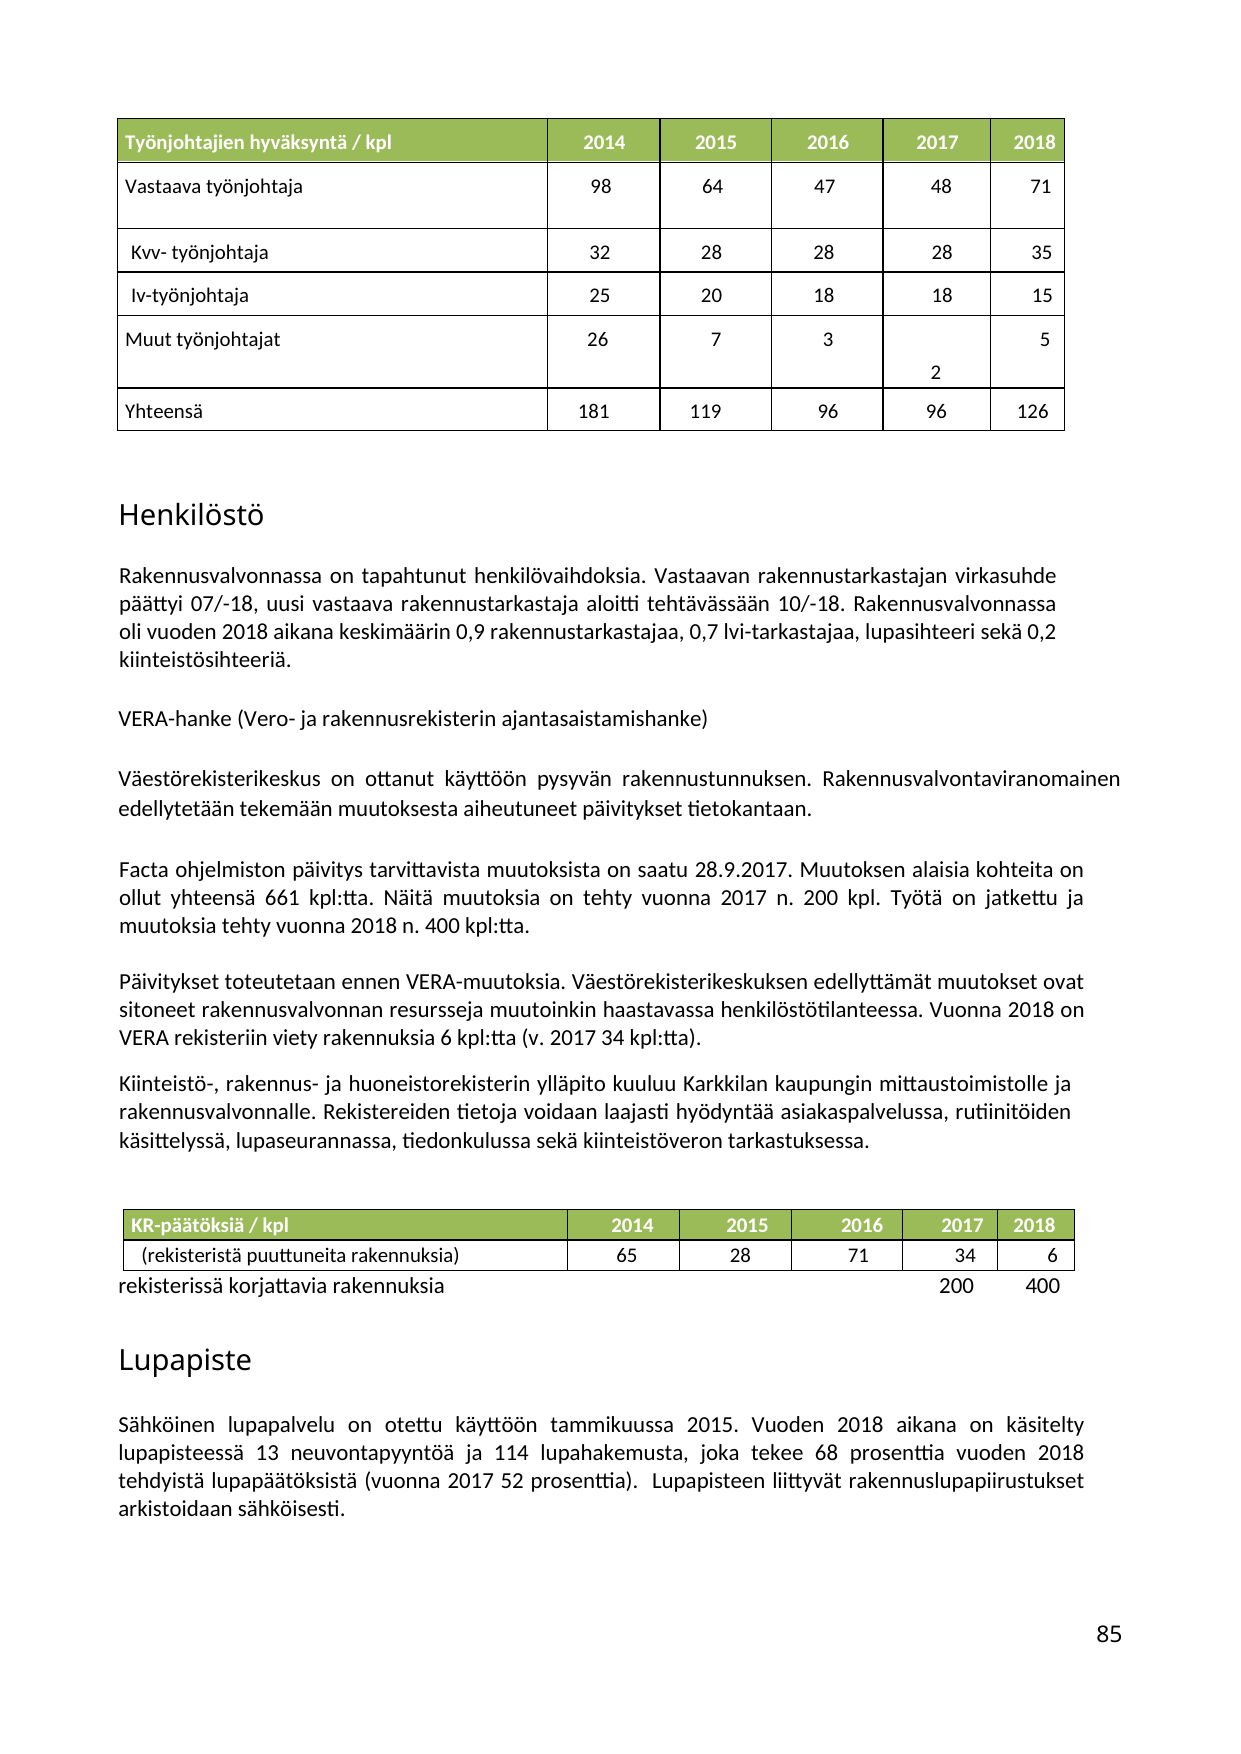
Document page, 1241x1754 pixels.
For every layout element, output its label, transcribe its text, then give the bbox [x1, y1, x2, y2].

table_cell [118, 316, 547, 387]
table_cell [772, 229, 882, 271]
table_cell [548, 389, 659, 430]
text Väestörekisterikeskus on ottanut käyttöön pysyvän rakennustunnuksen. Rakennusvalvontaviranomainen edellytetään tekemään muutoksesta aiheutuneet päivitykset tietokantaan. [118, 764, 1122, 822]
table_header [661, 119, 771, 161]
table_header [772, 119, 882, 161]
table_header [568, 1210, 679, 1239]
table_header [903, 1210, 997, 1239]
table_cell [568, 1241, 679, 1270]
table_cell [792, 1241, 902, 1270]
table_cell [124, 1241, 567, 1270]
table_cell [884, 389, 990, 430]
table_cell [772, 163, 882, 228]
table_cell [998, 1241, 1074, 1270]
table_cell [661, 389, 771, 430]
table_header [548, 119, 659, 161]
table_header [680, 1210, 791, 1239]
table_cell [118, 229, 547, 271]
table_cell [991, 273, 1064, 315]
text Facta ohjelmiston päivitys tarvittavista muutoksista on saatu 28.9.2017. Muutoksen alaisia kohteita on ollut yhteensä 661 kpl:tta. Näitä muutoksia on tehty vuonna 2017 n. 200 kpl. Työtä on jatkettu ja muutoksia tehty vuonna 2018 n. 400 kpl:tta. [119, 855, 1086, 939]
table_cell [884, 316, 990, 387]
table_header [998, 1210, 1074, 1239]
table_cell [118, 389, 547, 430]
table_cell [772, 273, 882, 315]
text VERA-hanke (Vero- ja rakennusrekisterin ajantasaistamishanke) [118, 704, 1122, 732]
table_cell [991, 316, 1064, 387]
text Päivitykset toteutetaan ennen VERA-muutoksia. Väestörekisterikeskuksen edellyttämät muutokset ovat sitoneet rakennusvalvonnan resursseja muutoinkin haastavassa henkilöstötilanteessa. Vuonna 2018 on VERA rekisteriin viety rakennuksia 6 kpl:tta (v. 2017 34 kpl:tta). [119, 967, 1086, 1051]
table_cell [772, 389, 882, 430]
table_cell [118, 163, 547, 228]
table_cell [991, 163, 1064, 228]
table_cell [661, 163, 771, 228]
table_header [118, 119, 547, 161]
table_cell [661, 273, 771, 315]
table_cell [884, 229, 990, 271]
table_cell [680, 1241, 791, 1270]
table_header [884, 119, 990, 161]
text Rakennusvalvonnassa on tapahtunut henkilövaihdoksia. Vastaavan rakennustarkastajan virkasuhde päättyi 07/-18, uusi vastaava rakennustarkastaja aloitti tehtävässään 10/-18. Rakennusvalvonnassa oli vuoden 2018 aikana keskimäärin 0,9 rakennustarkastajaa, 0,7 lvi-tarkastajaa, lupasihteeri sekä 0,2 kiinteistösihteeriä. [119, 561, 1058, 673]
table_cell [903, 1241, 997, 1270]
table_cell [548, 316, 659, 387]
text Lupapiste [118, 1339, 1122, 1379]
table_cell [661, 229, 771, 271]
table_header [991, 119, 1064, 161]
text Sähköinen lupapalvelu on otettu käyttöön tammikuussa 2015. Vuoden 2018 aikana on käsitelty lupapisteessä 13 neuvontapyyntöä ja 114 lupahakemusta, joka tekee 68 prosenttia vuoden 2018 tehdyistä lupapäätöksistä (vuonna 2017 52 prosenttia). Lupapisteen liittyvät rakennuslupapiirustukset arkistoidaan sähköisesti. [118, 1410, 1086, 1522]
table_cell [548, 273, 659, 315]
text Henkilöstö [118, 494, 1122, 533]
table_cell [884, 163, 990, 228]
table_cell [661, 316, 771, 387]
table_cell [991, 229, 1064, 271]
text Kiinteistö-, rakennus- ja huoneistorekisterin ylläpito kuuluu Karkkilan kaupungin mittaustoimistolle ja rakennusvalvonnalle. Rekistereiden tietoja voidaan laajasti hyödyntää asiakaspalvelussa, rutiinitöiden käsittelyssä, lupaseurannassa, tiedonkulussa sekä kiinteistöveron tarkastuksessa. [119, 1069, 1073, 1154]
text rekisterissä korjattavia rakennuksia 200 400 [118, 1271, 1073, 1299]
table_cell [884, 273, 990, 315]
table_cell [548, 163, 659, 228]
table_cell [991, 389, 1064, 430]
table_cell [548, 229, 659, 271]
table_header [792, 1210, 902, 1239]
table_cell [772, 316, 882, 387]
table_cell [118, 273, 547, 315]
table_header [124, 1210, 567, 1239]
